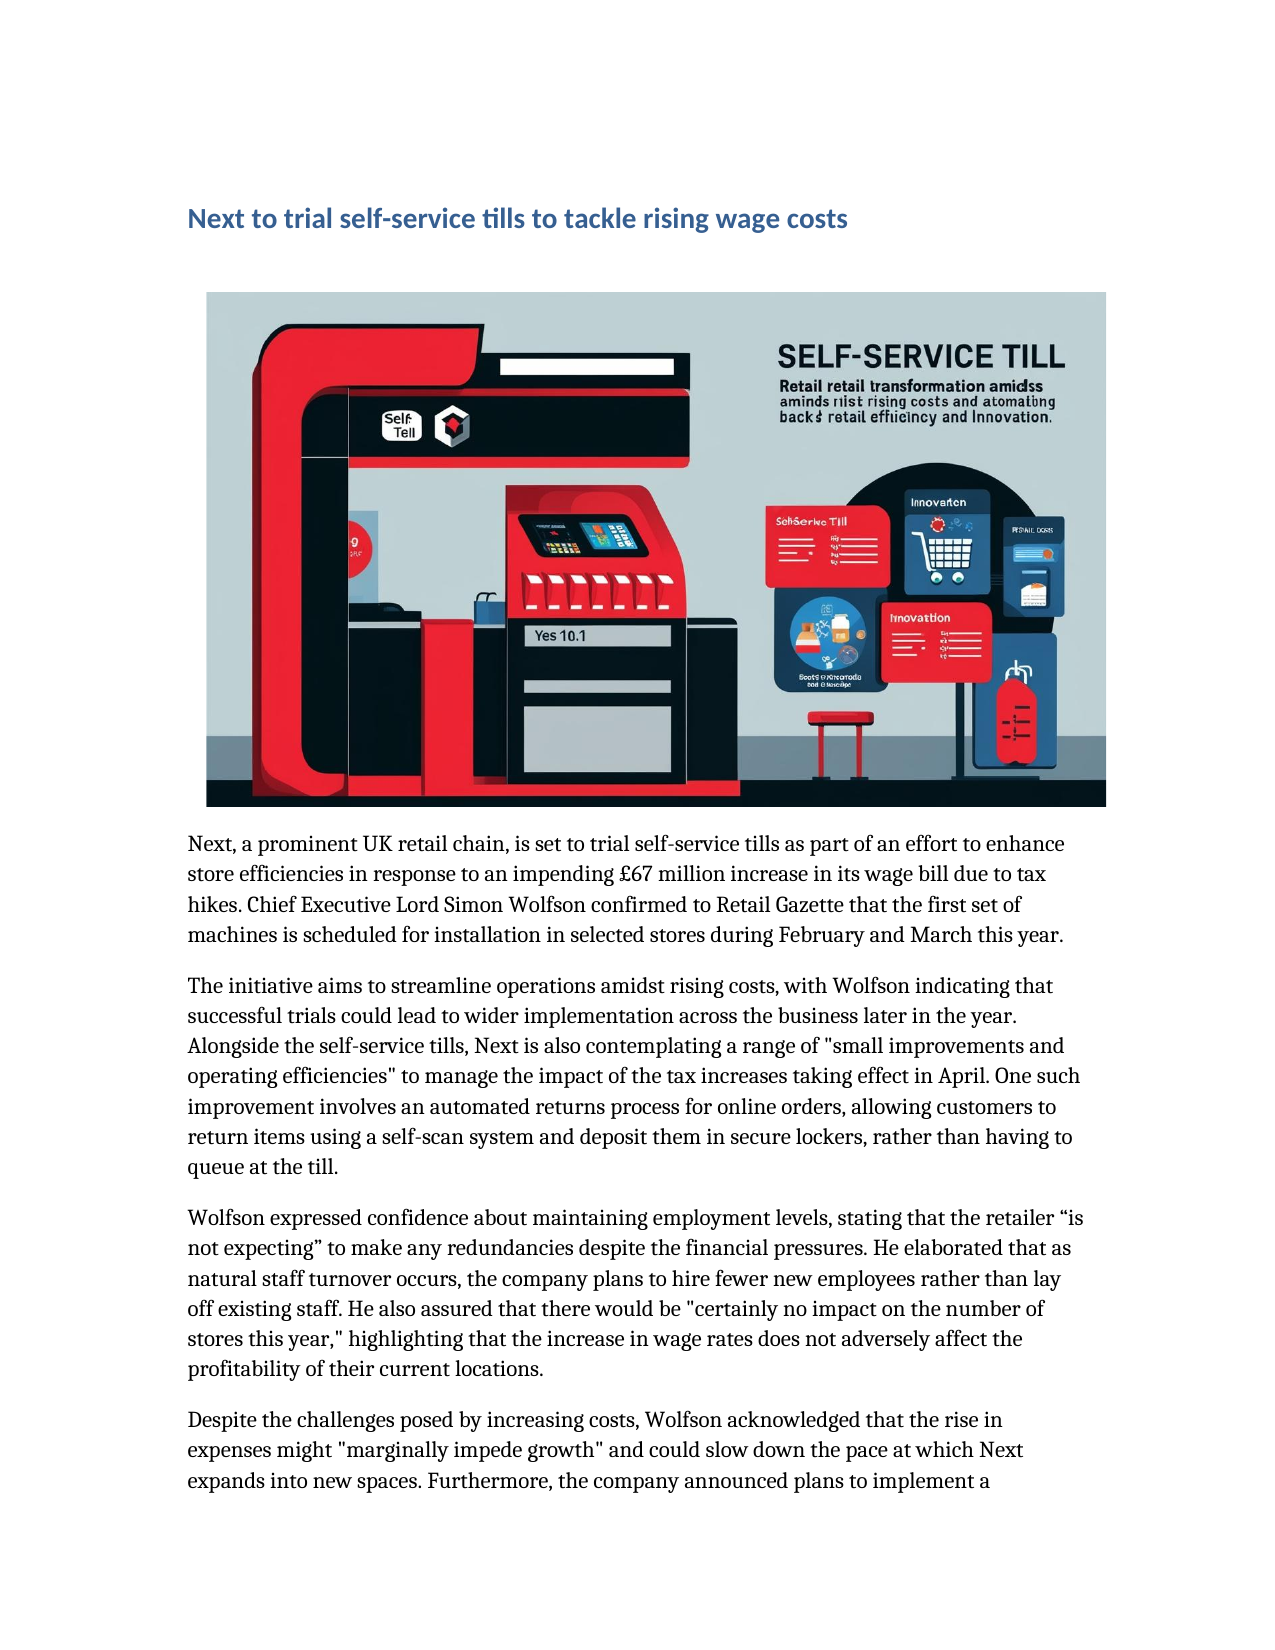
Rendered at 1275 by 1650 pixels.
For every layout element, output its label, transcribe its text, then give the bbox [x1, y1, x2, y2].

text Next, a prominent UK retail chain, is set to trial self-service tills as part of an effort to enhance store efficiencies in response to an impending £67 million increase in its wage bill due to tax hikes. Chief Executive Lord Simon Wolfson confirmed to Retail Gazette that the first set of machines is scheduled for installation in selected stores during February and March this year. [187, 831, 1087, 948]
text Wolfson expressed confidence about maintaining employment levels, stating that the retailer “is not expecting” to make any redundancies despite the financial pressures. He elaborated that as natural staff turnover occurs, the company plans to hire fewer new employees rather than lay off existing staff. He also assured that there would be "certainly no impact on the number of stores this year," highlighting that the increase in wage rates does not adversely affect the profitability of their current locations. [187, 1205, 1087, 1382]
subtitle Next to trial self-service tills to tackle rising wage costs [187, 200, 1087, 236]
picture [206, 292, 1107, 807]
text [187, 1407, 1087, 1494]
text The initiative aims to streamline operations amidst rising costs, with Wolfson indicating that successful trials could lead to wider implementation across the business later in the year. Alongside the self-service tills, Next is also contemplating a range of "small improvements and operating efficiencies" to manage the impact of the tax increases taking effect in April. One such improvement involves an automated returns process for online orders, allowing customers to return items using a self-scan system and deposit them in secure lockers, rather than having to queue at the till. [187, 973, 1087, 1180]
